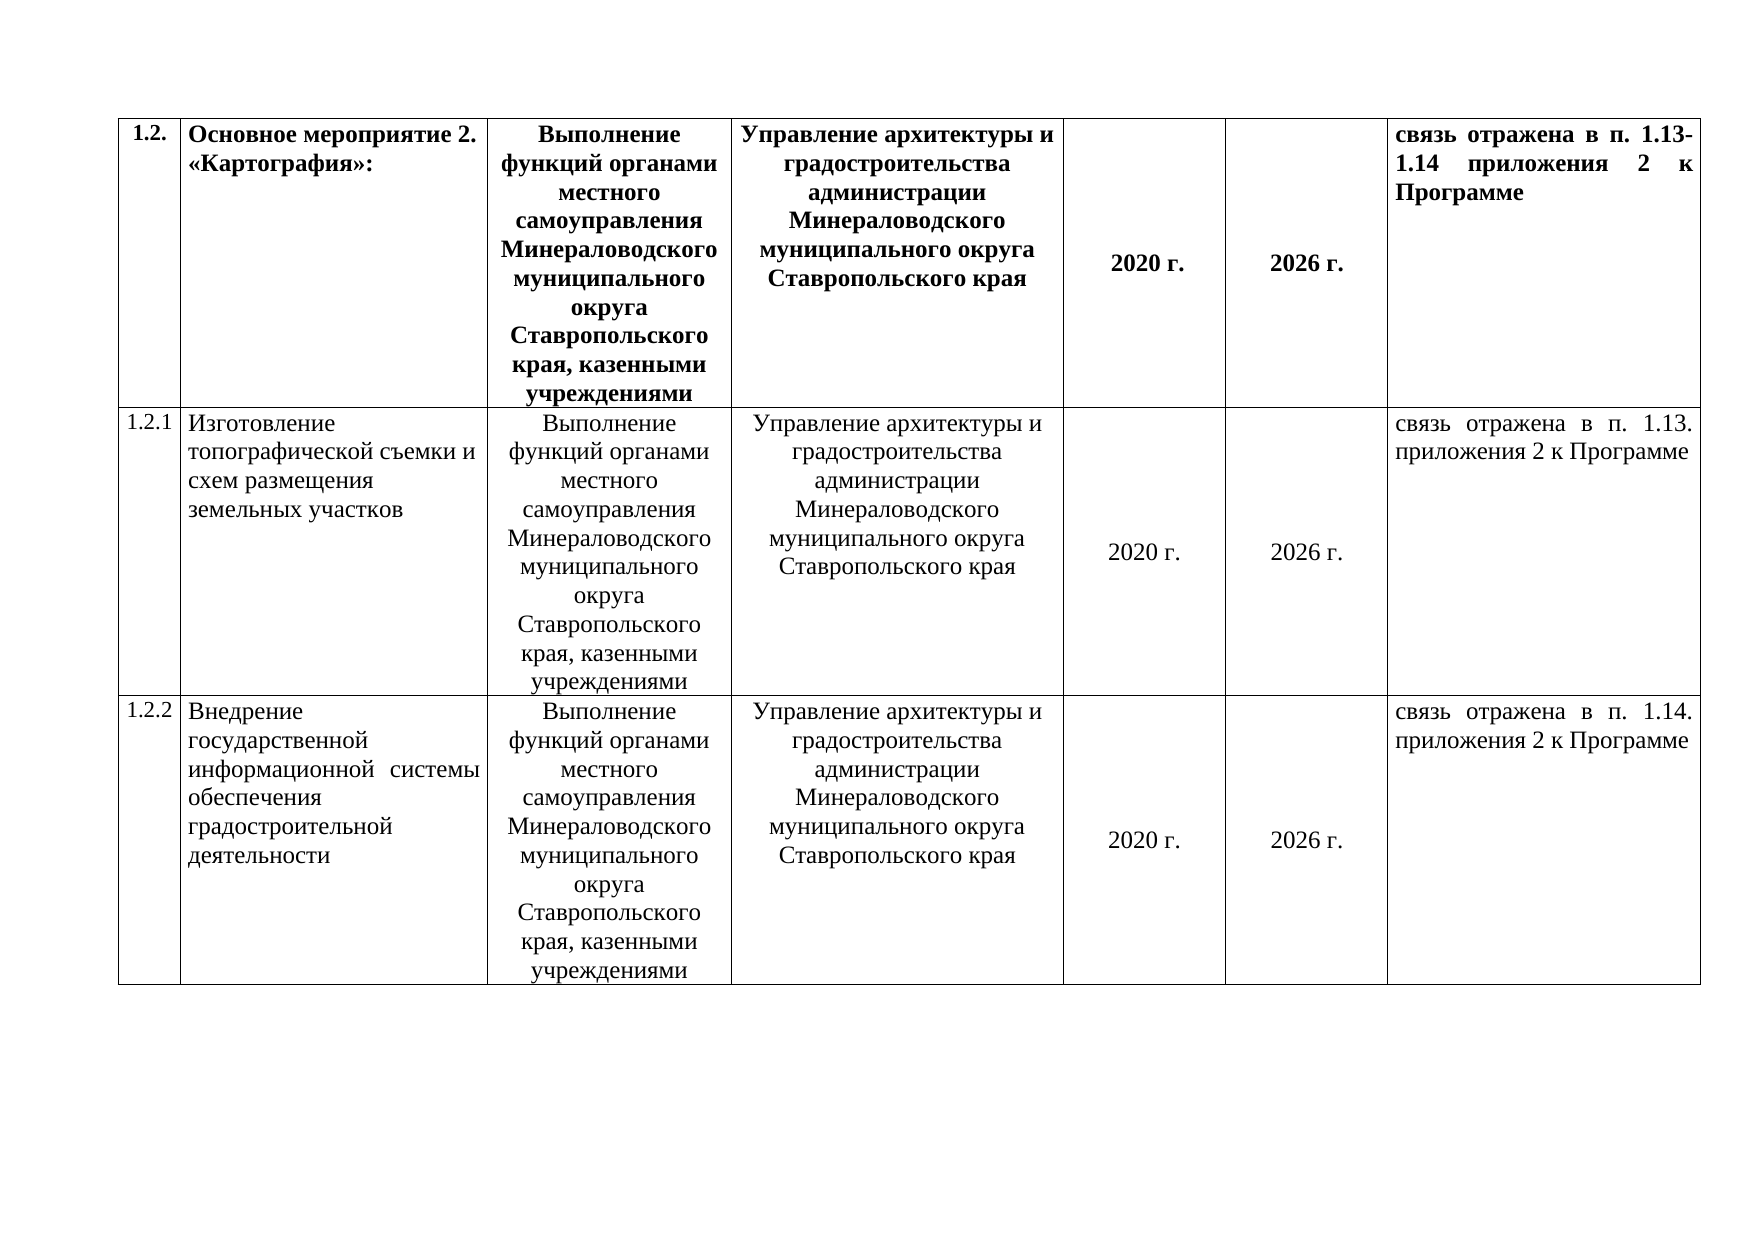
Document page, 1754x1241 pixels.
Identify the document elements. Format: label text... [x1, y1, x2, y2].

table_cell 2026 г. [1226, 696, 1387, 984]
table_cell 2020 г. [1064, 408, 1225, 695]
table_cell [732, 119, 1063, 407]
table_cell Выполнение функций органами местного самоуправления Минераловодского муниципального округа Ставропольского края, казенными учреждениями [488, 408, 731, 695]
table_cell Выполнение функций органами местного самоуправления Минераловодского муниципального округа Ставропольского края, казенными учреждениями [488, 119, 731, 407]
table_cell 1.2.2 [119, 696, 180, 984]
table_cell Основное мероприятие 2. «Картография»: [181, 119, 487, 407]
table_cell Управление архитектуры и градостроительства администрации Минераловодского муниципального округа Ставропольского края [732, 408, 1063, 695]
table_cell связь отражена в п. 1.13-1.14 приложения 2 к Программе [1388, 119, 1700, 407]
table_cell Изготовление топографической съемки и схем размещения земельных участков [181, 408, 487, 695]
table_cell 2020 г. [1064, 119, 1225, 407]
table_cell 2026 г. [1226, 408, 1387, 695]
table_cell 1.2.1 [119, 408, 180, 695]
table_cell 2020 г. [1064, 696, 1225, 984]
table_cell Управление архитектуры и градостроительства администрации Минераловодского муниципального округа Ставропольского края [732, 696, 1063, 984]
table_cell 2026 г. [1226, 119, 1387, 407]
table_cell 1.2. [119, 119, 180, 407]
table_cell Выполнение функций органами местного самоуправления Минераловодского муниципального округа Ставропольского края, казенными учреждениями [488, 696, 731, 984]
table_cell связь отражена в п. 1.13. приложения 2 к Программе [1388, 408, 1700, 695]
table_cell Внедрение государственной информационной системы обеспечения градостроительной деятельности [181, 696, 487, 984]
table_cell связь отражена в п. 1.14. приложения 2 к Программе [1388, 696, 1700, 984]
